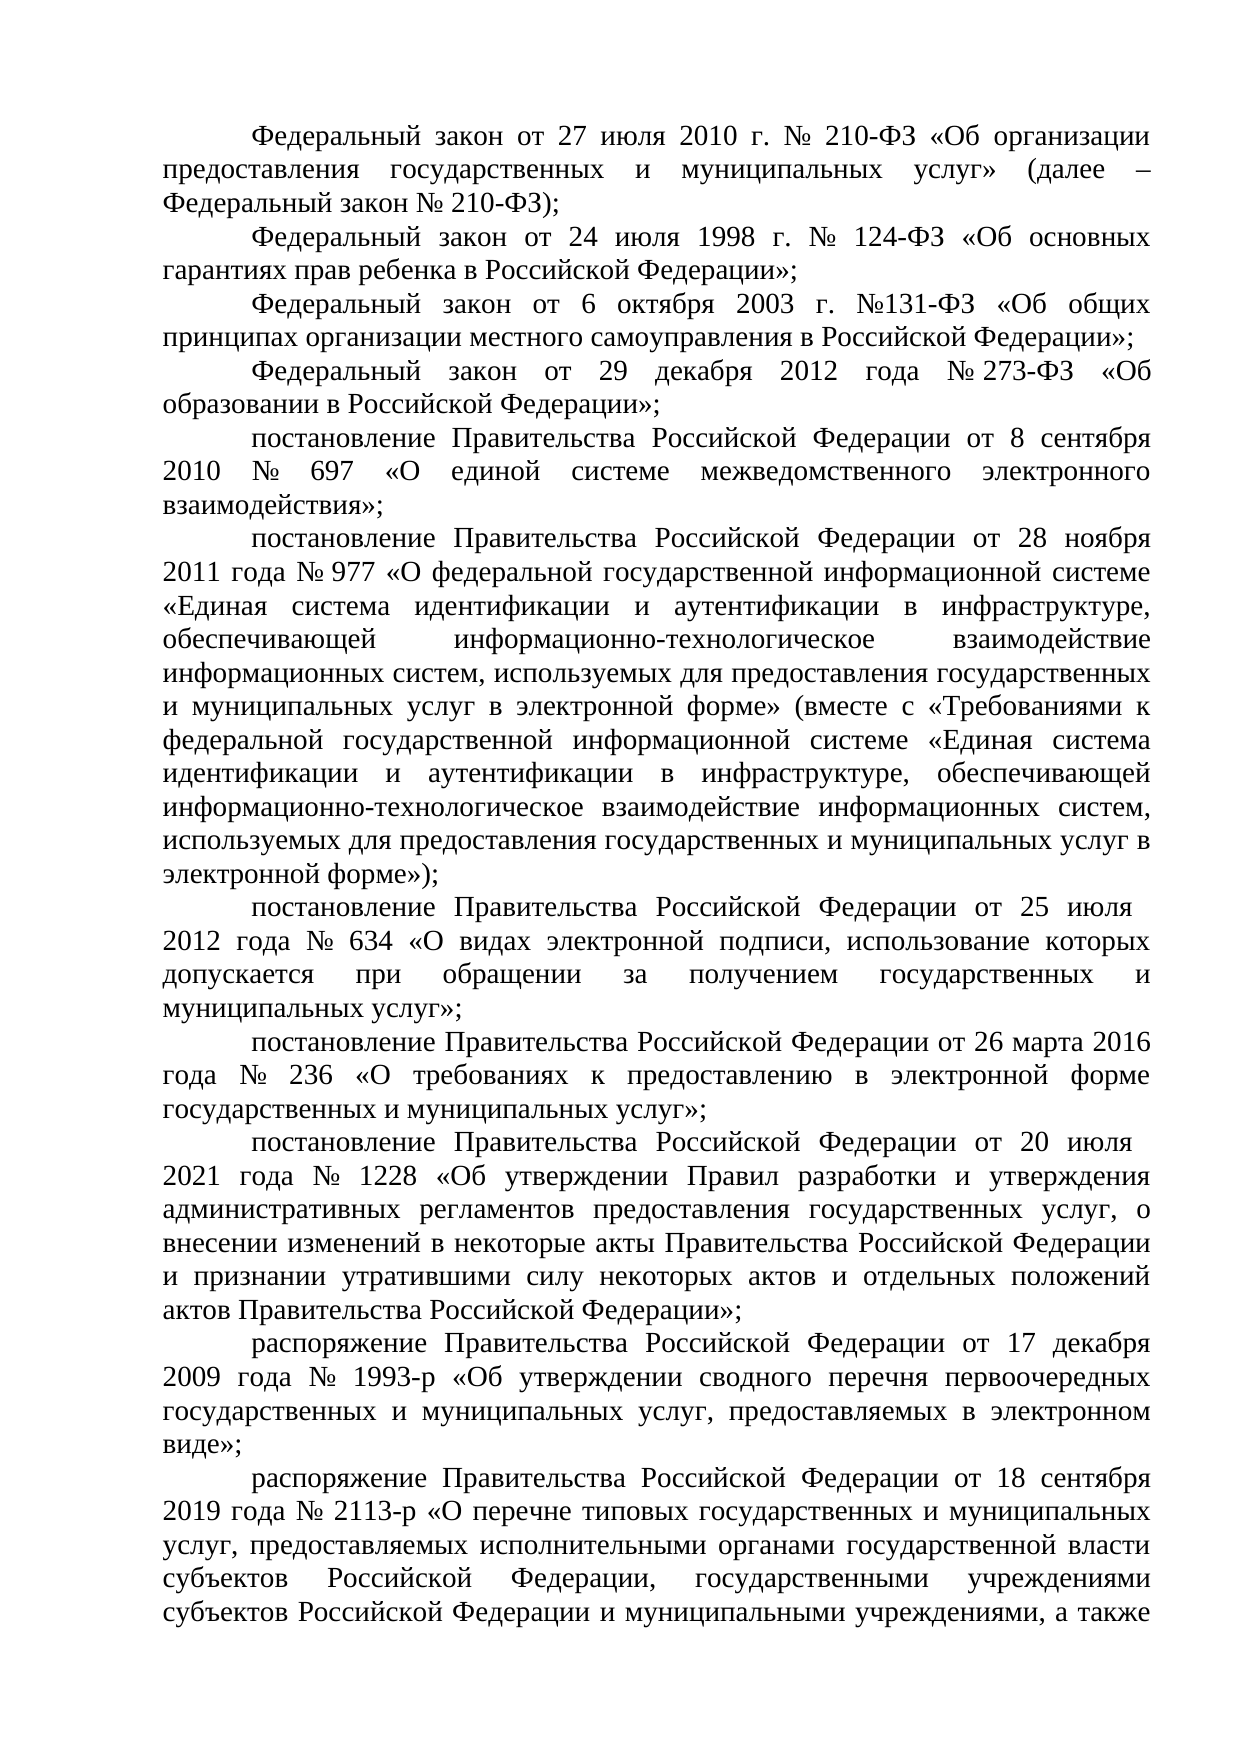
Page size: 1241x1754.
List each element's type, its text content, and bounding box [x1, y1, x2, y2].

text постановление Правительства Российской Федерации от 25 июля 2012 года № 634 «О видах электронной подписи, использование которых допускается при обращении за получением государственных и муниципальных услуг»; [162, 889, 1151, 1024]
text постановление Правительства Российской Федерации от 8 сентября 2010 № 697 «О единой системе межведомственного электронного взаимодействия»; [162, 420, 1151, 521]
text постановление Правительства Российской Федерации от 20 июля 2021 года № 1228 «Об утверждении Правил разработки и утверждения административных регламентов предоставления государственных услуг, о внесении изменений в некоторые акты Правительства Российской Федерации и признании утратившими силу некоторых актов и отдельных положений актов Правительства Российской Федерации»; [162, 1124, 1151, 1326]
text распоряжение Правительства Российской Федерации от 17 декабря 2009 года № 1993-р «Об утверждении сводного перечня первоочередных государственных и муниципальных услуг, предоставляемых в электронном виде»; [162, 1326, 1151, 1460]
text Федеральный закон от 6 октября 2003 г. №131-ФЗ «Об общих принципах организации местного самоуправления в Российской Федерации»; [162, 286, 1151, 353]
text постановление Правительства Российской Федерации от 28 ноября 2011 года № 977 «О федеральной государственной информационной системе «Единая система идентификации и аутентификации в инфраструктуре, обеспечивающей информационно-технологическое взаимодействие информационных систем, используемых для предоставления государственных и муниципальных услуг в электронной форме» (вместе с «Требованиями к федеральной государственной информационной системе «Единая система идентификации и аутентификации в инфраструктуре, обеспечивающей информационно-технологическое взаимодействие информационных систем, используемых для предоставления государственных и муниципальных услуг в электронной форме»); [162, 521, 1151, 889]
text Федеральный закон от 24 июля 1998 г. № 124-ФЗ «Об основных гарантиях прав ребенка в Российской Федерации»; [162, 219, 1151, 286]
text постановление Правительства Российской Федерации от 26 марта 2016 года № 236 «О требованиях к предоставлению в электронной форме государственных и муниципальных услуг»; [162, 1024, 1151, 1124]
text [162, 1460, 1151, 1627]
text Федеральный закон от 29 декабря 2012 года № 273-ФЗ «Об образовании в Российской Федерации»; [162, 353, 1151, 420]
text Федеральный закон от 27 июля 2010 г. № 210-ФЗ «Об организации предоставления государственных и муниципальных услуг» (далее –Федеральный закон № 210-ФЗ); [162, 118, 1151, 219]
